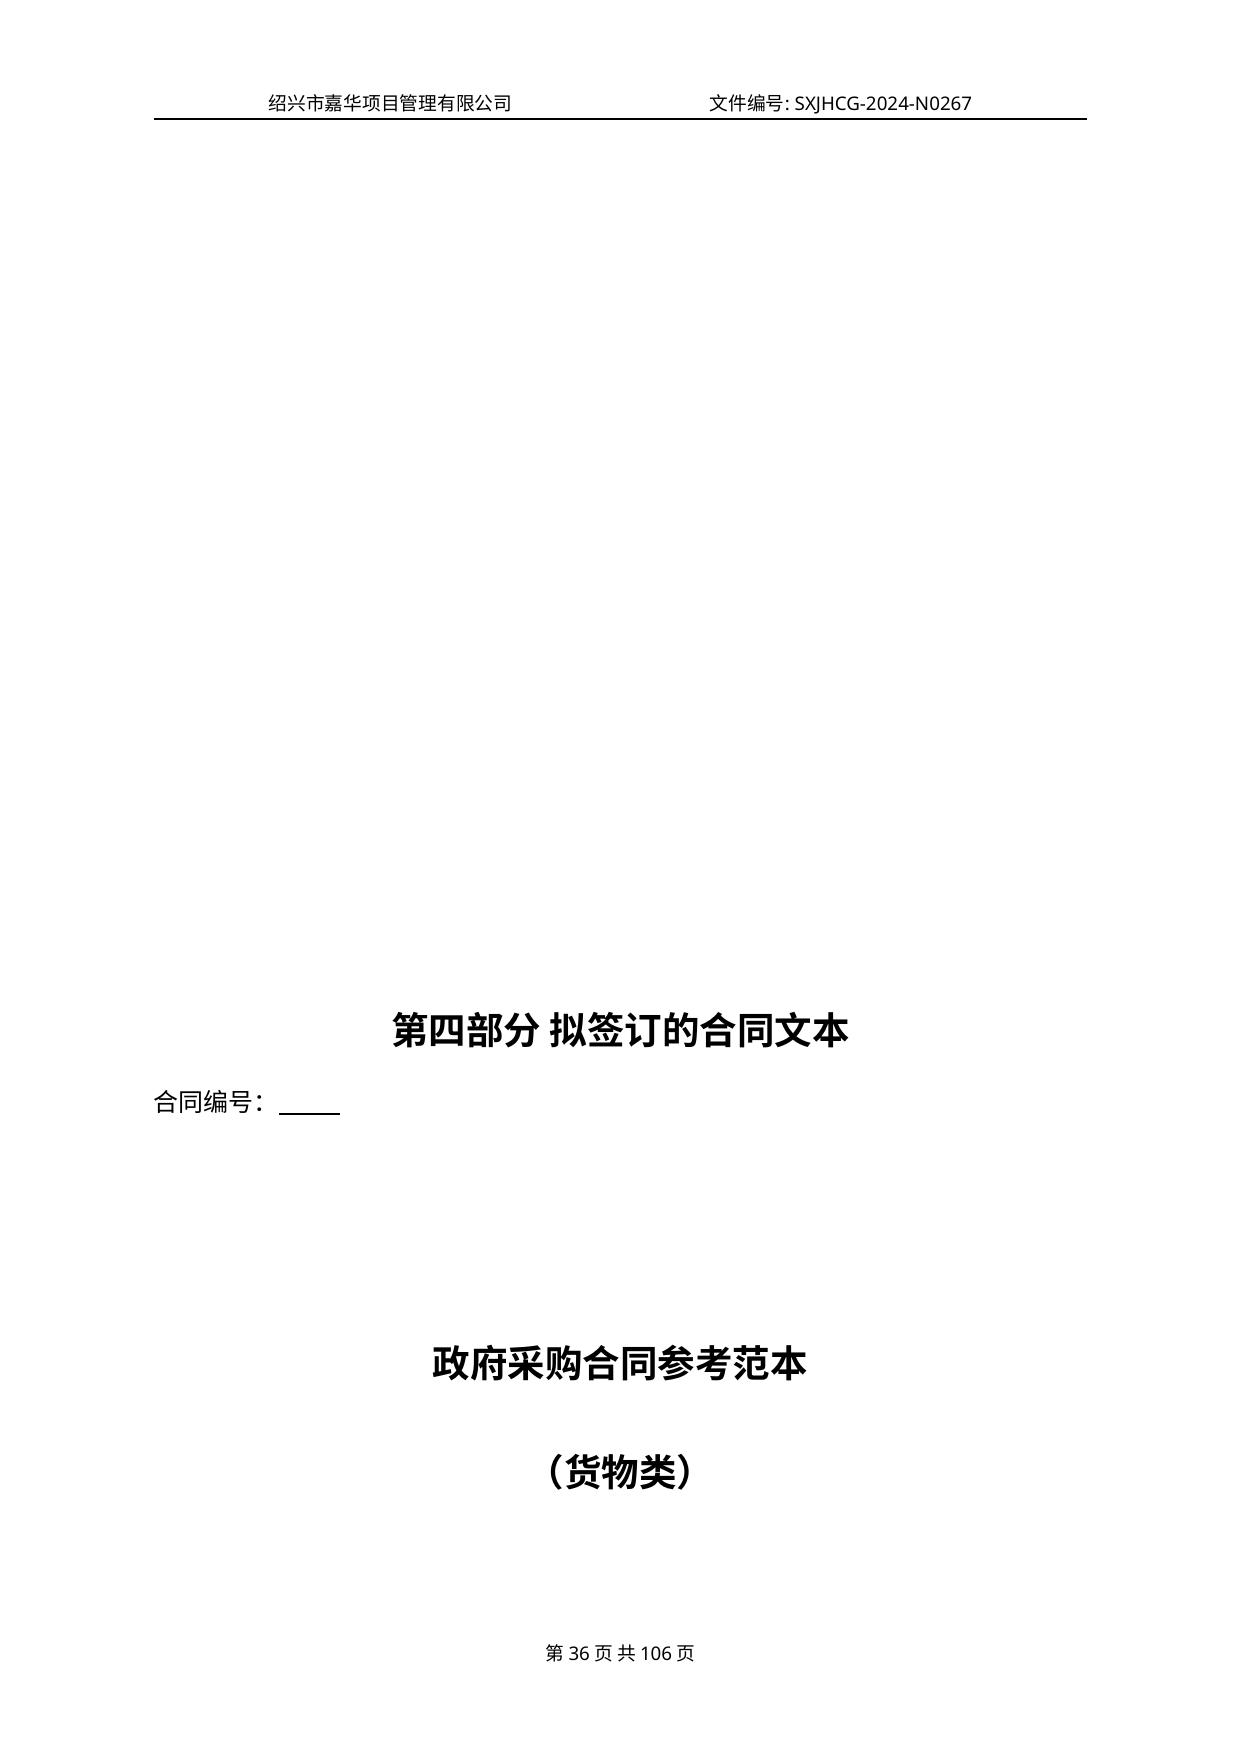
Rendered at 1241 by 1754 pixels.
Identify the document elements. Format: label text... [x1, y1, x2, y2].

text （货物类） [153, 1443, 1087, 1497]
text 第四部分 拟签订的合同文本 [153, 1001, 1087, 1055]
text 合同编号： [153, 1082, 1087, 1118]
text 政府采购合同参考范本 [153, 1334, 1087, 1388]
